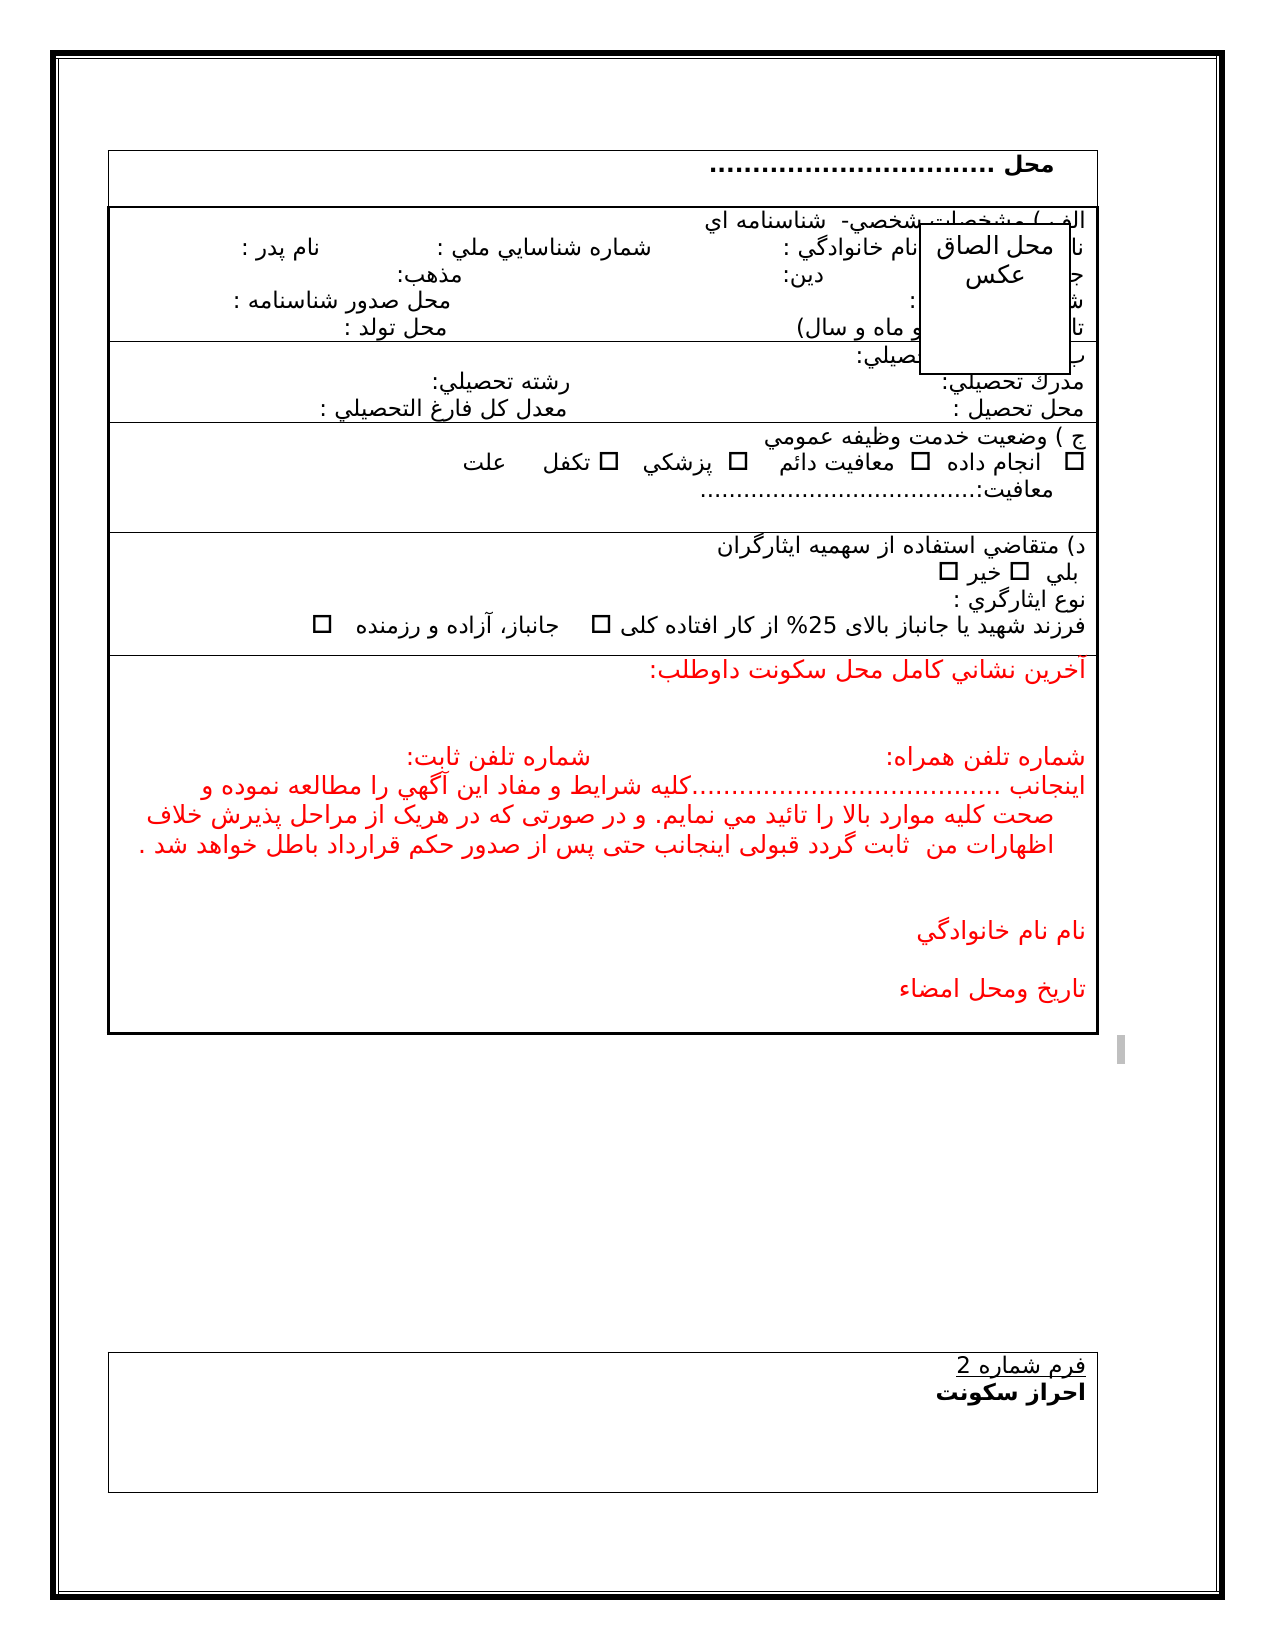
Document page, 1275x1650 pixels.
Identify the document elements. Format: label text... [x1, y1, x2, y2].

table_cell آخرين نشاني كامل محل سكونت داوطلب: شماره تلفن همراه: شماره تلفن ثابت: اينجانب .......................................كليه شرايط و مفاد اين آگهي را مطالعه نموده و صحت كليه موارد بالا را تائيد مي نمايم. و در صورتی که در هریک از مراحل پذیرش خلاف اظهارات من ثابت گردد قبولی اینجانب حتی پس از صدور حکم قرارداد باطل خواهد شد . نام نام خانوادگي تاريخ ومحل امضاء [110, 656, 1096, 1032]
table_cell ج ) وضعيت خدمت وظيفه عمومي انجام داده معافيت دائم پزشكي تكفل علت معافيت:...................................... [110, 423, 1096, 532]
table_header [109, 151, 1097, 206]
table_cell ب ) مشخصات تحصيلي: مدرك تحصيلي: رشته تحصيلي: محل تحصيل : معدل كل فارغ التحصيلي : [110, 342, 1096, 422]
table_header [109, 1353, 1097, 1492]
table_cell الف ) مشخصات شخصي- شناسنامه اي نام : نام خانوادگي : شماره شناسايي ملي : نام پدر : جنسيت : دين: مذهب: شماره شناسنامه : محل صدور شناسنامه : تاريخ تولد : (روز و ماه و سال) محل تولد : [110, 208, 1096, 341]
table_cell د) متقاضي استفاده از سهميه ايثارگران بلي خير نوع ايثارگري : فرزند شهيد یا جانباز بالای 25% از کار افتاده کلی جانباز، آزاده و رزمنده [110, 533, 1096, 654]
